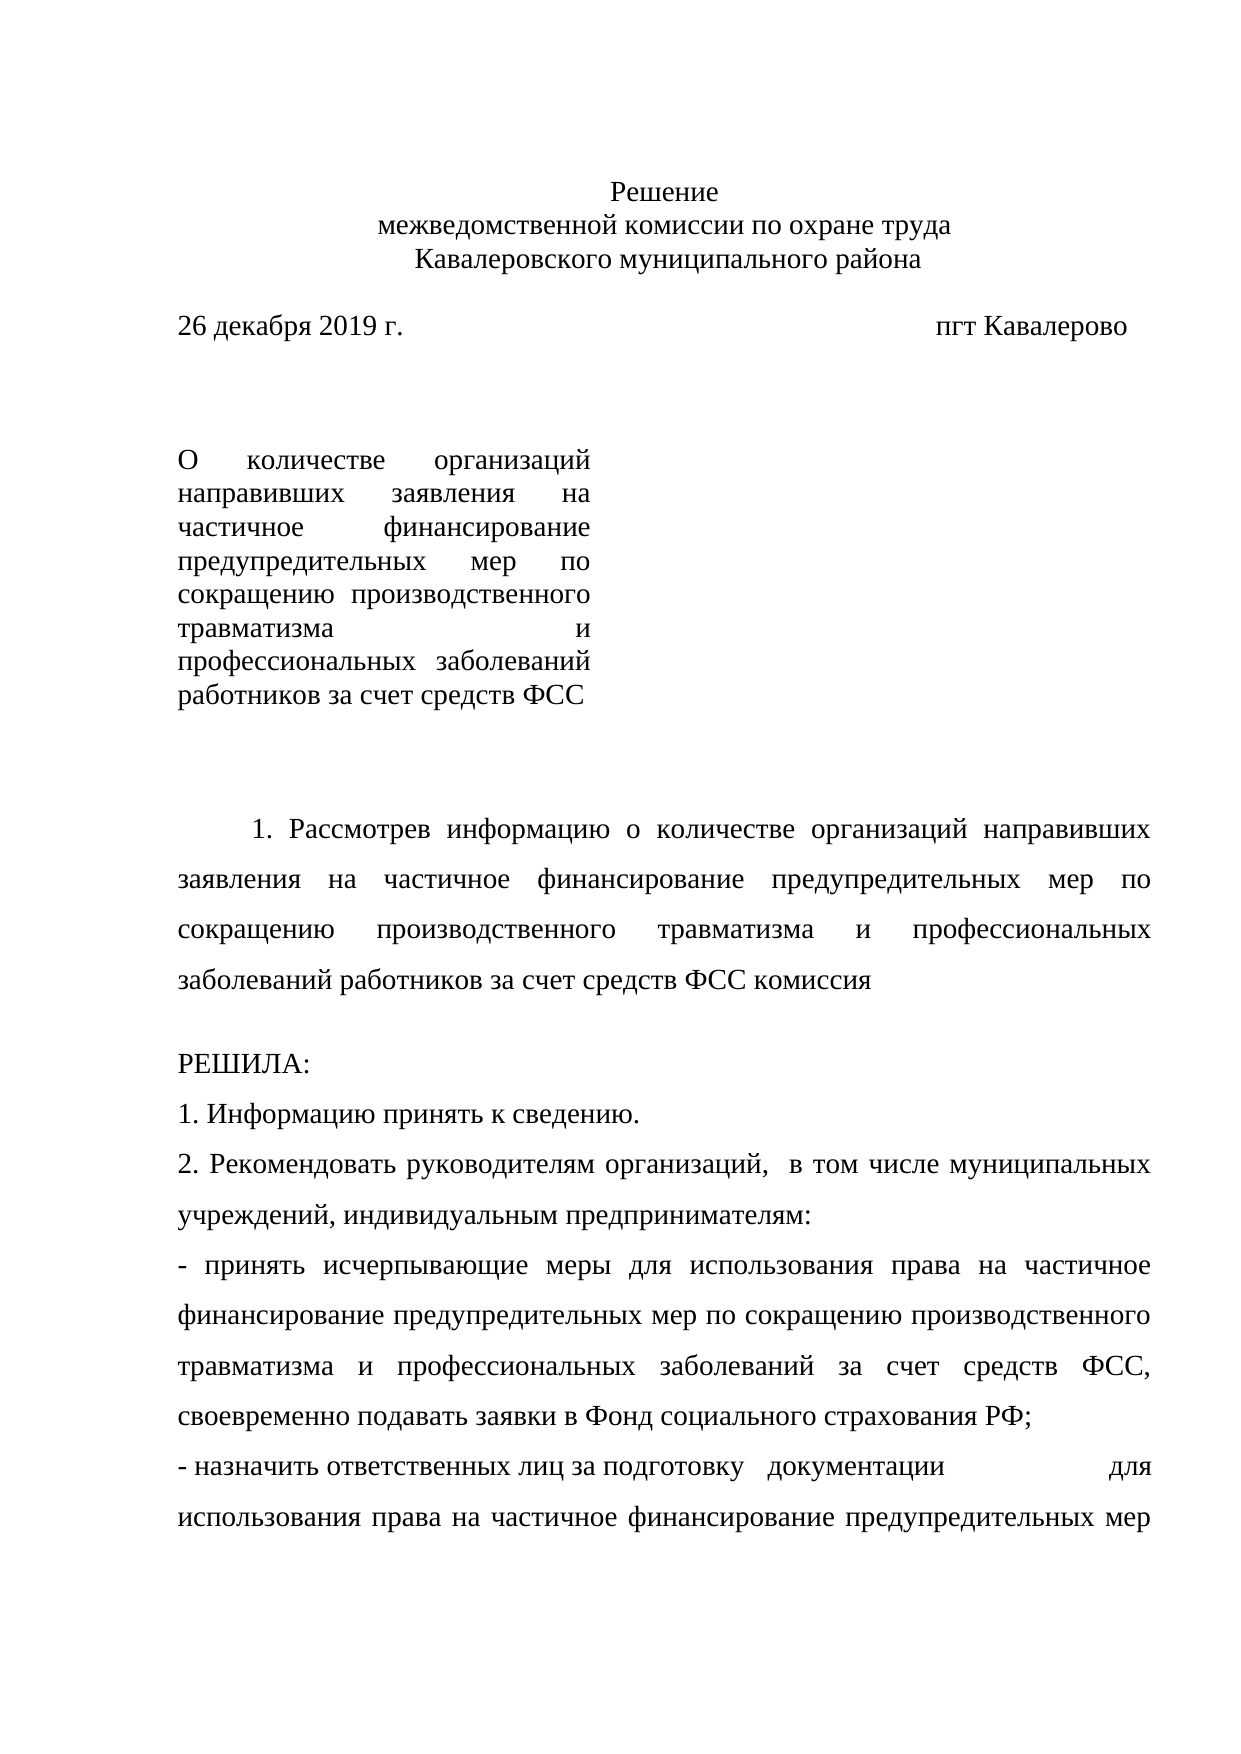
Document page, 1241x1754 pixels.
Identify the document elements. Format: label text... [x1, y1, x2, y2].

title РЕШИЛА: [177, 1046, 1152, 1079]
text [177, 1448, 1152, 1532]
title межведомственной комиссии по охране труда [177, 207, 1152, 241]
text Решение [177, 174, 1152, 207]
title 1. Информацию принять к сведению. [177, 1096, 1152, 1130]
text 2. Рекомендовать руководителям организаций, в том числе муниципальных учреждений, индивидуальным предпринимателям: [177, 1146, 1152, 1230]
text О количестве организаций направивших заявления на частичное финансирование предупредительных мер по сокращению производственного травматизма и профессиональных заболеваний работников за счет средств ФСС [177, 442, 591, 710]
title 26 декабря 2019 г. пгт Кавалерово [177, 308, 1152, 341]
text 1. Рассмотрев информацию о количестве организаций направивших заявления на частичное финансирование предупредительных мер по сокращению производственного травматизма и профессиональных заболеваний работников за счет средств ФСС комиссия [177, 811, 1152, 996]
title Кавалеровского муниципального района [177, 241, 1152, 274]
text - принять исчерпывающие меры для использования права на частичное финансирование предупредительных мер по сокращению производственного травматизма и профессиональных заболеваний за счет средств ФСС, своевременно подавать заявки в Фонд социального страхования РФ; [177, 1247, 1152, 1432]
